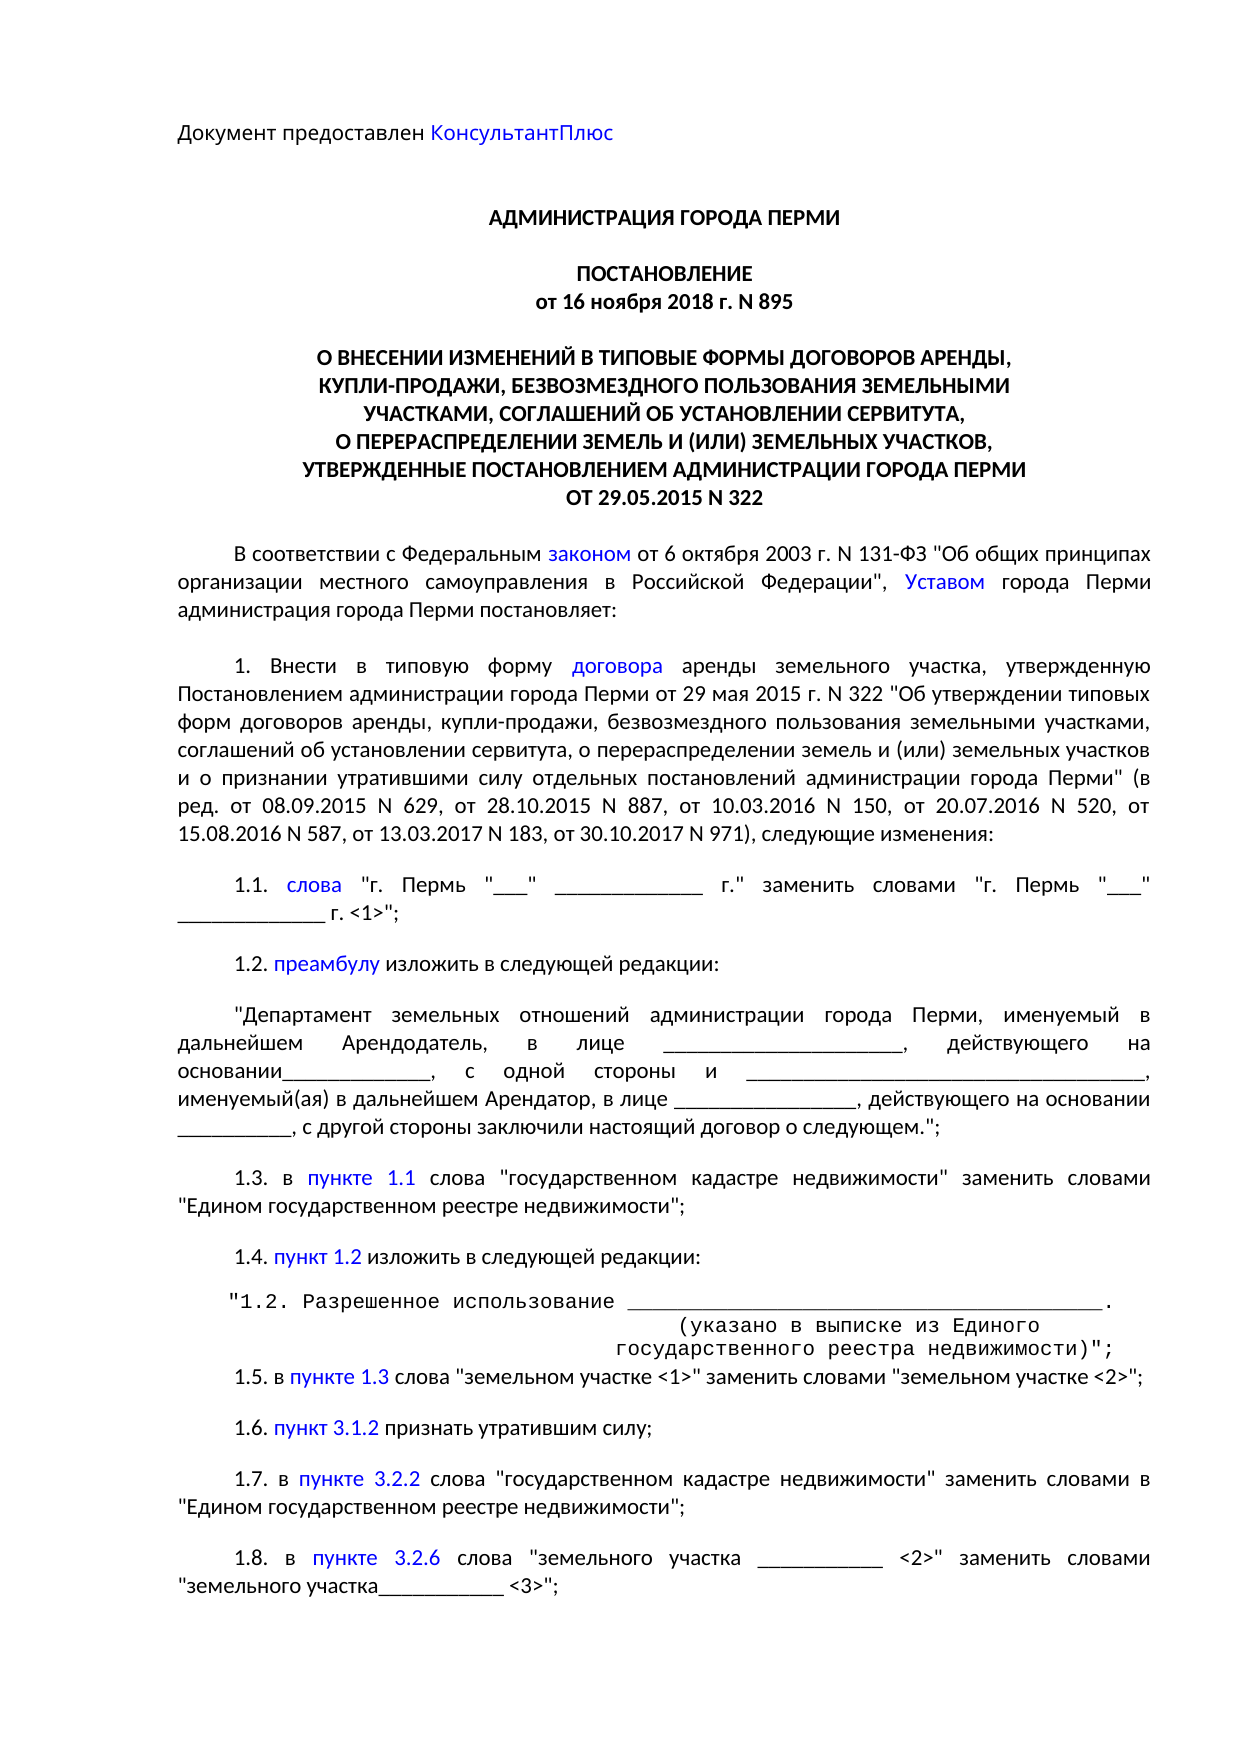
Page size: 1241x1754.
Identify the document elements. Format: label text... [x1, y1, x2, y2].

title АДМИНИСТРАЦИЯ ГОРОДА ПЕРМИ [177, 203, 1152, 231]
text "1.2. Разрешенное использование ______________________________________. [177, 1291, 1152, 1315]
text 1.7. в пункте 3.2.2 слова "государственном кадастре недвижимости" заменить словами в "Едином государственном реестре недвижимости"; [177, 1464, 1152, 1520]
text 1.5. в пункте 1.3 слова "земельном участке <1>" заменить словами "земельном участке <2>"; [177, 1362, 1152, 1390]
title КУПЛИ-ПРОДАЖИ, БЕЗВОЗМЕЗДНОГО ПОЛЬЗОВАНИЯ ЗЕМЕЛЬНЫМИ [177, 371, 1152, 399]
text "Департамент земельных отношений администрации города Перми, именуемый в дальнейшем Арендодатель, в лице _____________________, действующего на основании_____________, с одной стороны и ___________________________________, именуемый(ая) в дальнейшем Арендатор, в лице ________________, действующего на основании __________, с другой стороны заключили настоящий договор о следующем."; [177, 1000, 1152, 1140]
text 1.6. пункт 3.1.2 признать утратившим силу; [177, 1413, 1152, 1441]
title от 16 ноября 2018 г. N 895 [177, 287, 1152, 315]
text государственного реестра недвижимости)"; [177, 1338, 1152, 1362]
text В соответствии с Федеральным законом от 6 октября 2003 г. N 131-ФЗ "Об общих принципах организации местного самоуправления в Российской Федерации", Уставом города Перми администрация города Перми постановляет: [177, 539, 1152, 623]
text 1. Внести в типовую форму договора аренды земельного участка, утвержденную Постановлением администрации города Перми от 29 мая 2015 г. N 322 "Об утверждении типовых форм договоров аренды, купли-продажи, безвозмездного пользования земельными участками, соглашений об установлении сервитута, о перераспределении земель и (или) земельных участков и о признании утратившими силу отдельных постановлений администрации города Перми" (в ред. от 08.09.2015 N 629, от 28.10.2015 N 887, от 10.03.2016 N 150, от 20.07.2016 N 520, от 15.08.2016 N 587, от 13.03.2017 N 183, от 30.10.2017 N 971), следующие изменения: [177, 651, 1152, 847]
title ОТ 29.05.2015 N 322 [177, 483, 1152, 511]
text 1.4. пункт 1.2 изложить в следующей редакции: [177, 1242, 1152, 1270]
title О ПЕРЕРАСПРЕДЕЛЕНИИ ЗЕМЕЛЬ И (ИЛИ) ЗЕМЕЛЬНЫХ УЧАСТКОВ, [177, 427, 1152, 455]
text 1.8. в пункте 3.2.6 слова "земельного участка ___________ <2>" заменить словами "земельного участка___________ <3>"; [177, 1543, 1152, 1599]
title Документ предоставлен КонсультантПлюс [177, 118, 1152, 175]
text 1.2. преамбулу изложить в следующей редакции: [177, 949, 1152, 977]
text 1.3. в пункте 1.1 слова "государственном кадастре недвижимости" заменить словами "Едином государственном реестре недвижимости"; [177, 1163, 1152, 1219]
title УЧАСТКАМИ, СОГЛАШЕНИЙ ОБ УСТАНОВЛЕНИИ СЕРВИТУТА, [177, 399, 1152, 427]
text (указано в выписке из Единого [177, 1315, 1152, 1338]
title ПОСТАНОВЛЕНИЕ [177, 259, 1152, 287]
text 1.1. слова "г. Пермь "___" _____________ г." заменить словами "г. Пермь "___" _____________ г. <1>"; [177, 870, 1152, 926]
title О ВНЕСЕНИИ ИЗМЕНЕНИЙ В ТИПОВЫЕ ФОРМЫ ДОГОВОРОВ АРЕНДЫ, [177, 343, 1152, 371]
title УТВЕРЖДЕННЫЕ ПОСТАНОВЛЕНИЕМ АДМИНИСТРАЦИИ ГОРОДА ПЕРМИ [177, 455, 1152, 483]
